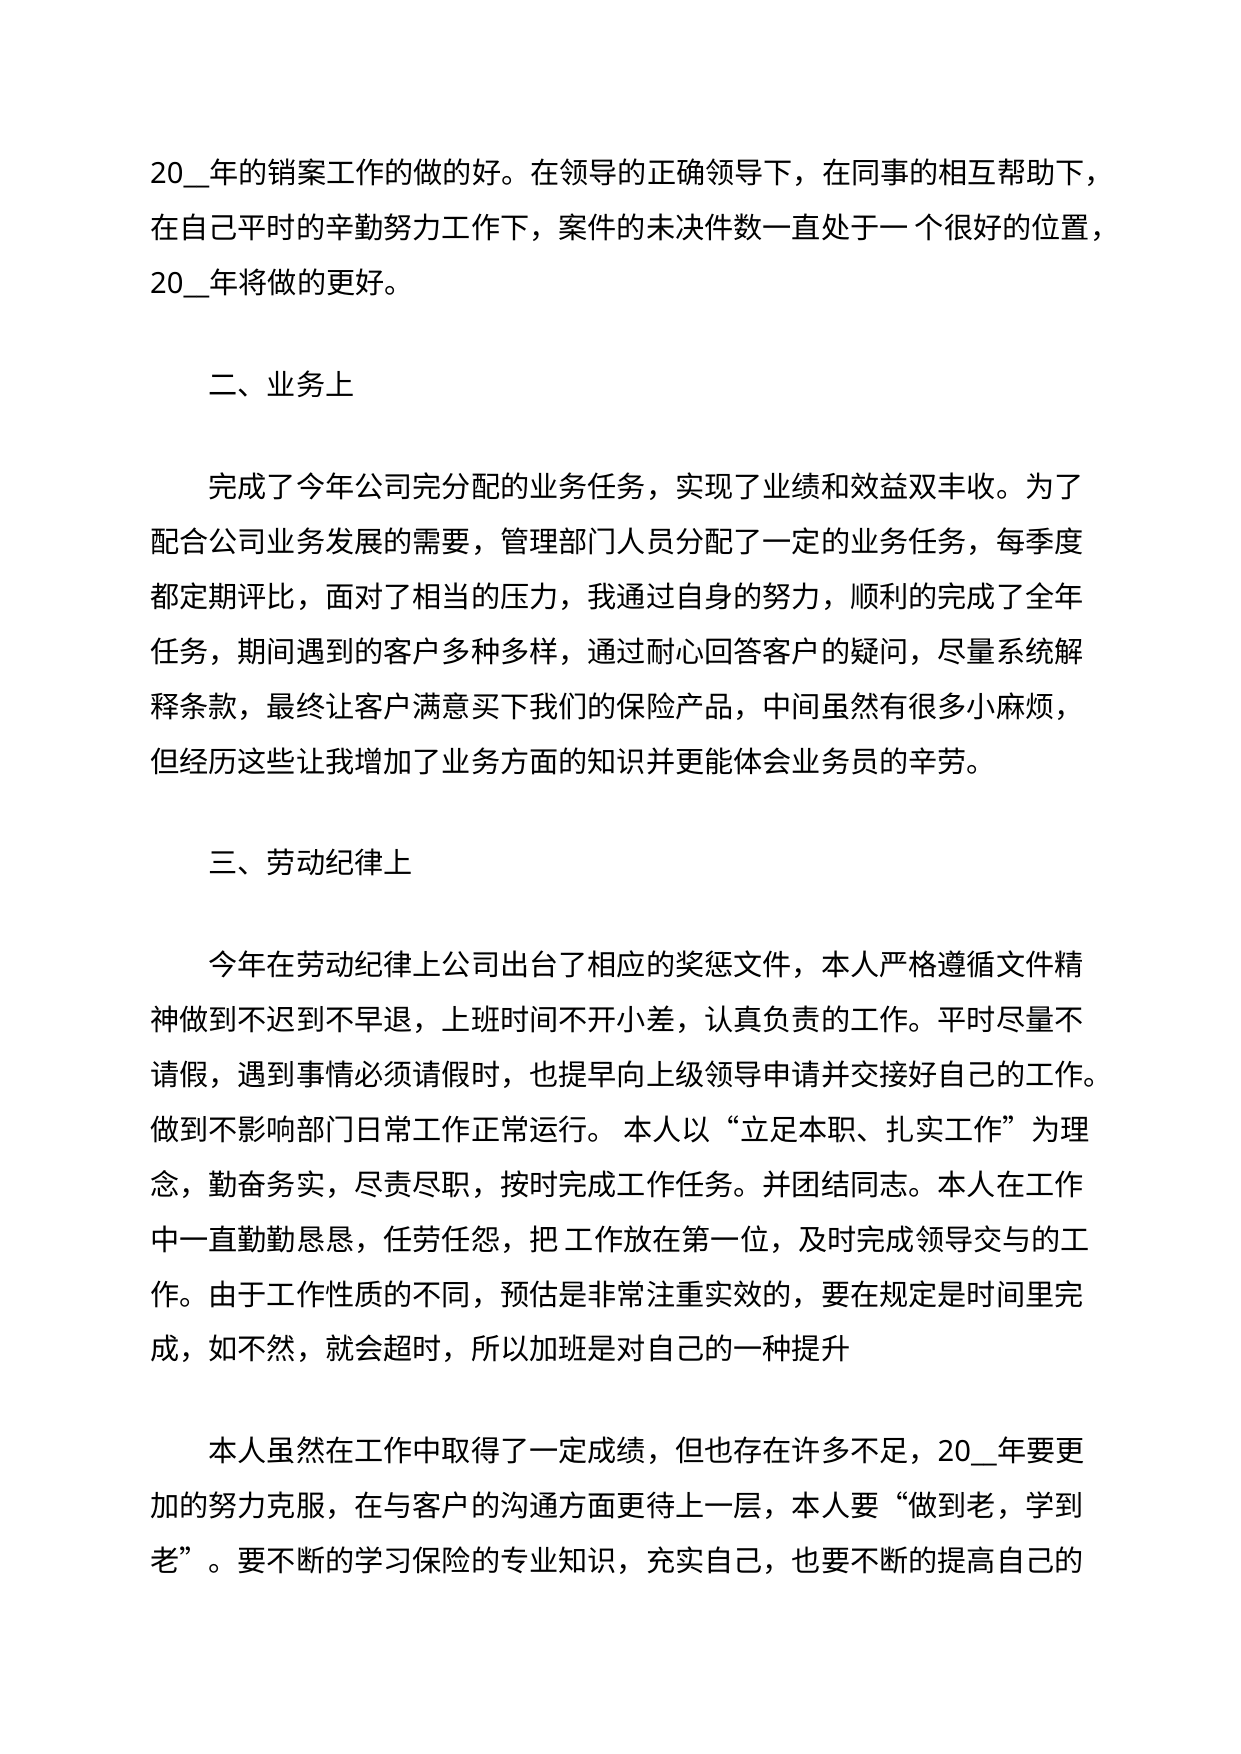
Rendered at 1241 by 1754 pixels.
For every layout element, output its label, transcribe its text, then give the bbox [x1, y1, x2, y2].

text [150, 1428, 1090, 1580]
text 完成了今年公司完分配的业务任务，实现了业绩和效益双丰收。为了配合公司业务发展的需要，管理部门人员分配了一定的业务任务，每季度 都定期评比，面对了相当的压力，我通过自身的努力，顺利的完成了全年任务，期间遇到的客户多种多样，通过耐心回答客户的疑问，尽量系统解 释条款，最终让客户满意买下我们的保险产品，中间虽然有很多小麻烦，但经历这些让我增加了业务方面的知识并更能体会业务员的辛劳。 [150, 464, 1090, 780]
text 二、业务上 [150, 362, 1090, 404]
text 三、劳动纪律上 [150, 840, 1090, 882]
text 今年在劳动纪律上公司出台了相应的奖惩文件，本人严格遵循文件精神做到不迟到不早退，上班时间不开小差，认真负责的工作。平时尽量不 请假，遇到事情必须请假时，也提早向上级领导申请并交接好自己的工作。做到不影响部门日常工作正常运行。 本人以“立足本职、扎实工作”为理念，勤奋务实，尽责尽职，按时完成工作任务。并团结同志。本人在工作中一直勤勤恳恳，任劳任怨，把 工作放在第一位，及时完成领导交与的工作。由于工作性质的不同，预估是非常注重实效的，要在规定是时间里完成，如不然，就会超时，所以加班是对自己的一种提升 [150, 942, 1090, 1368]
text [150, 150, 1090, 302]
